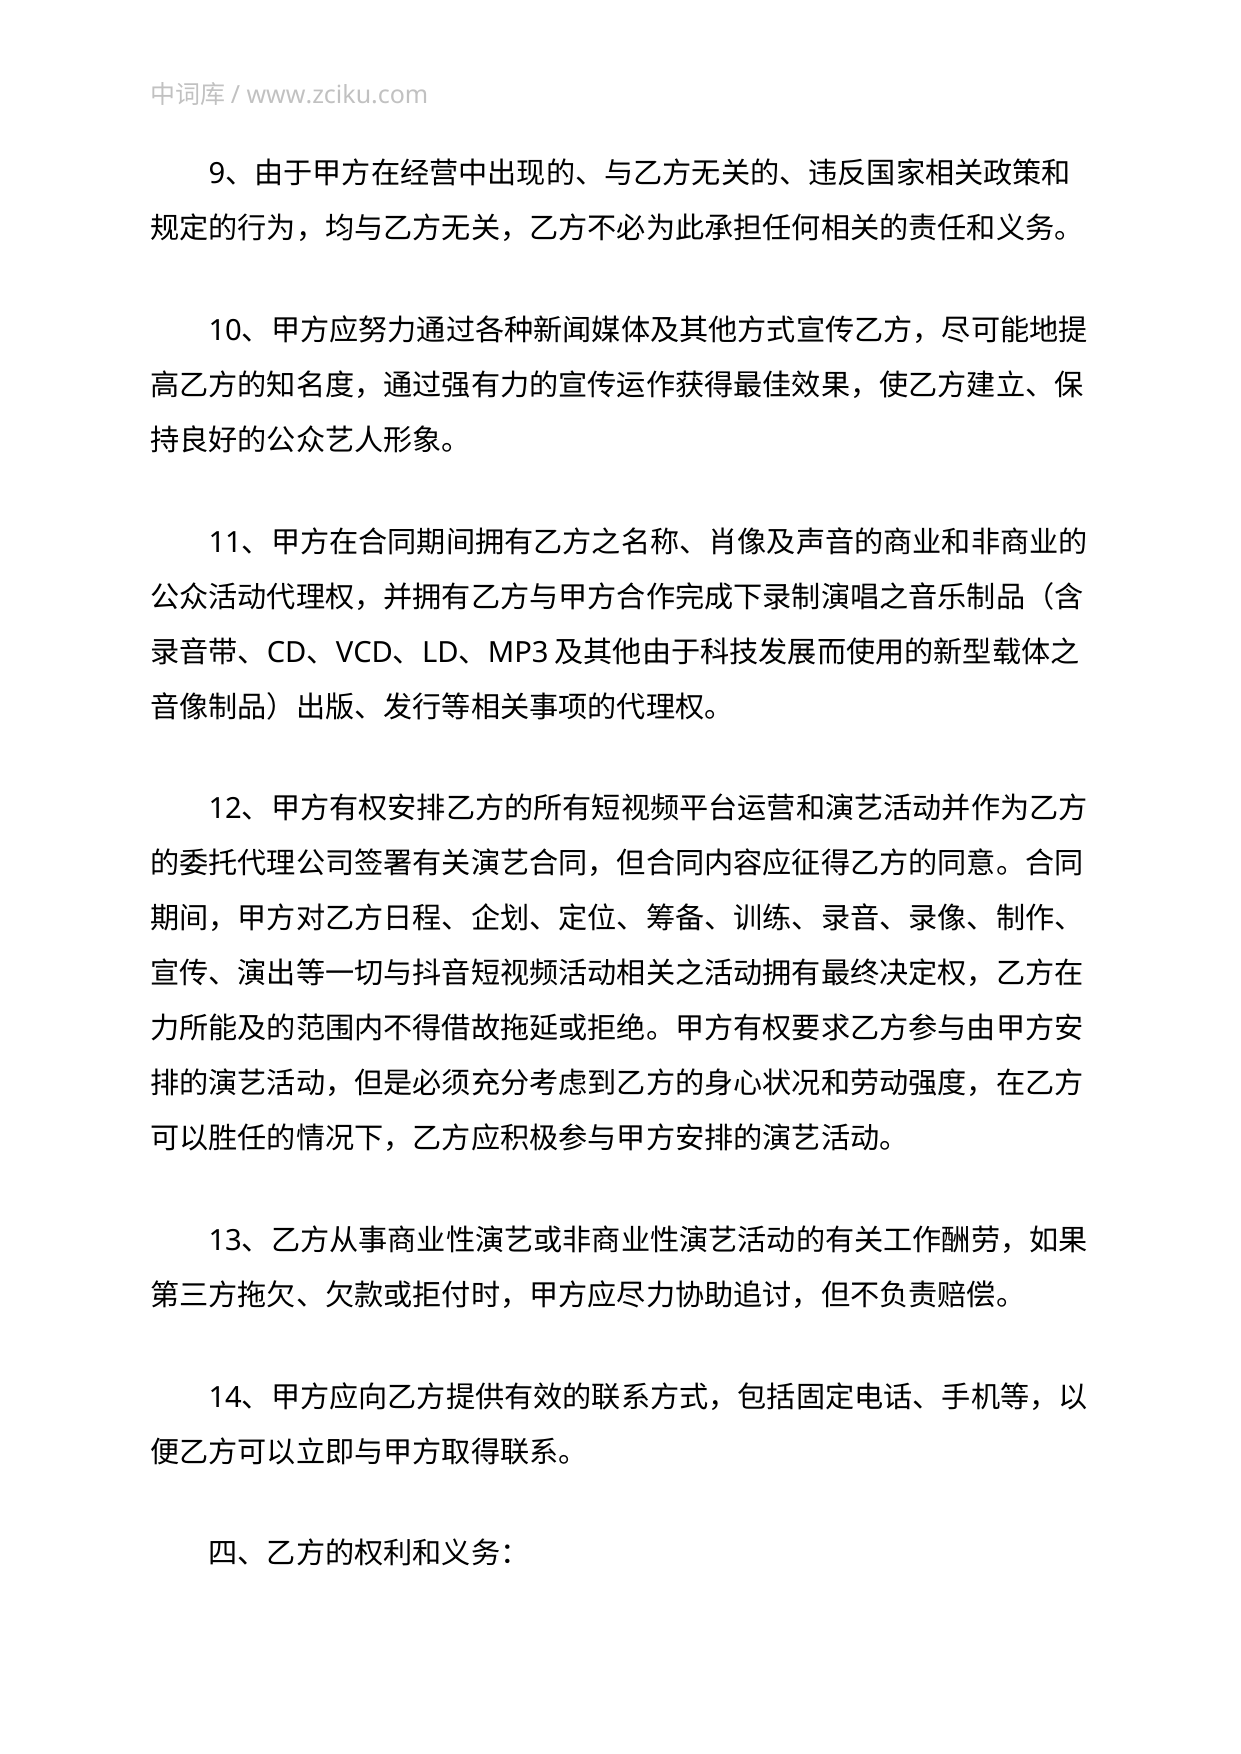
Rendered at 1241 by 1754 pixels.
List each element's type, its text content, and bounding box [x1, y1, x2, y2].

text 14、甲方应向乙方提供有效的联系方式，包括固定电话、手机等，以便乙方可以立即与甲方取得联系。 [150, 1373, 1090, 1470]
text 13、乙方从事商业性演艺或非商业性演艺活动的有关工作酬劳，如果第三方拖欠、欠款或拒付时，甲方应尽力协助追讨，但不负责赔偿。 [150, 1216, 1090, 1314]
text 10、甲方应努力通过各种新闻媒体及其他方式宣传乙方，尽可能地提高乙方的知名度，通过强有力的宣传运作获得最佳效果，使乙方建立、保持良好的公众艺人形象。 [150, 307, 1090, 459]
text 四、乙方的权利和义务： [150, 1530, 1090, 1572]
text 9、由于甲方在经营中出现的、与乙方无关的、违反国家相关政策和规定的行为，均与乙方无关，乙方不必为此承担任何相关的责任和义务。 [150, 150, 1090, 247]
text 11、甲方在合同期间拥有乙方之名称、肖像及声音的商业和非商业的公众活动代理权，并拥有乙方与甲方合作完成下录制演唱之音乐制品（含录音带、CD、VCD、LD、MP3及其他由于科技发展而使用的新型载体之音像制品）出版、发行等相关事项的代理权。 [150, 518, 1090, 726]
text 12、甲方有权安排乙方的所有短视频平台运营和演艺活动并作为乙方的委托代理公司签署有关演艺合同，但合同内容应征得乙方的同意。合同期间，甲方对乙方日程、企划、定位、筹备、训练、录音、录像、制作、宣传、演出等一切与抖音短视频活动相关之活动拥有最终决定权，乙方在力所能及的范围内不得借故拖延或拒绝。甲方有权要求乙方参与由甲方安排的演艺活动，但是必须充分考虑到乙方的身心状况和劳动强度，在乙方可以胜任的情况下，乙方应积极参与甲方安排的演艺活动。 [150, 785, 1090, 1157]
